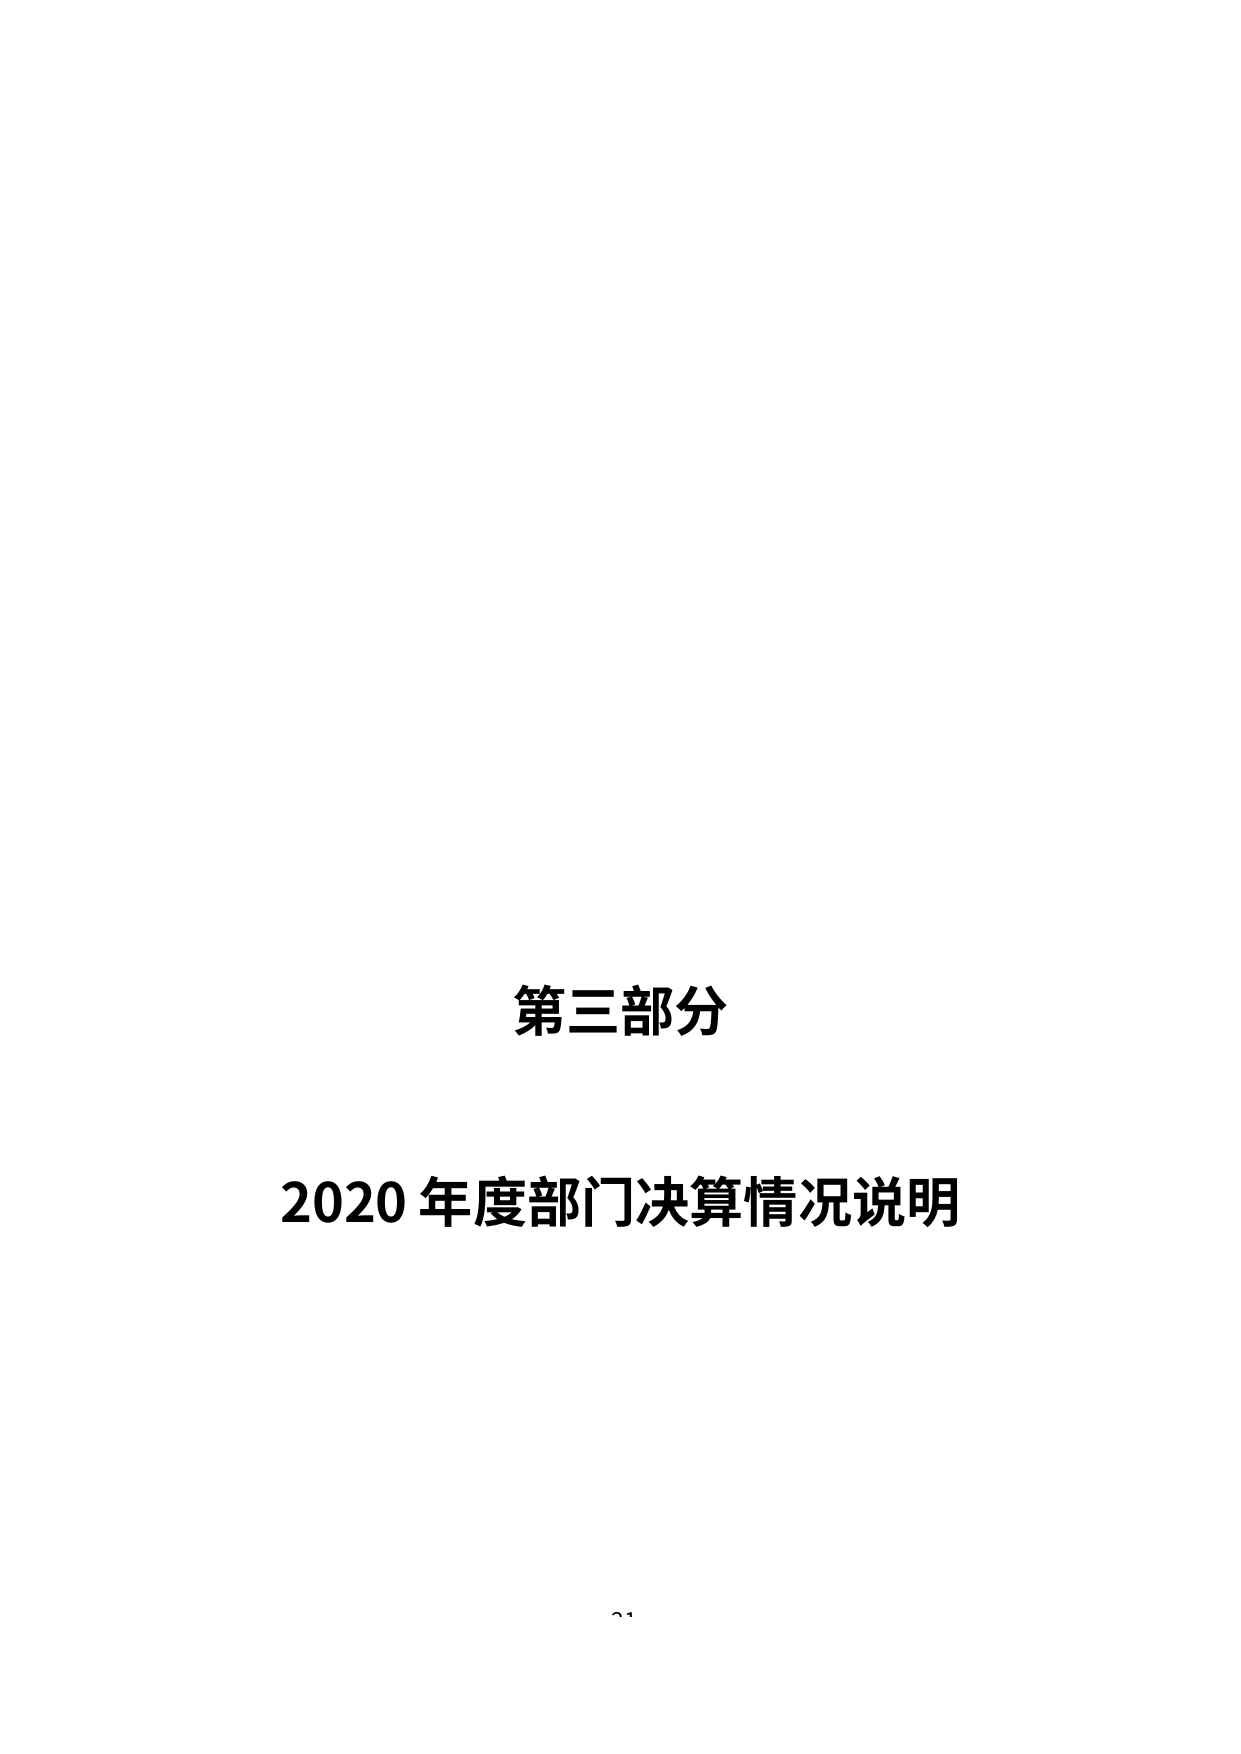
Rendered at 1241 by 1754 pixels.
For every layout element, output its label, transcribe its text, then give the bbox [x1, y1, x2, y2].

subtitle 第三部分 [153, 963, 1087, 1049]
text 2020年度部门决算情况说明 [153, 1160, 1087, 1238]
